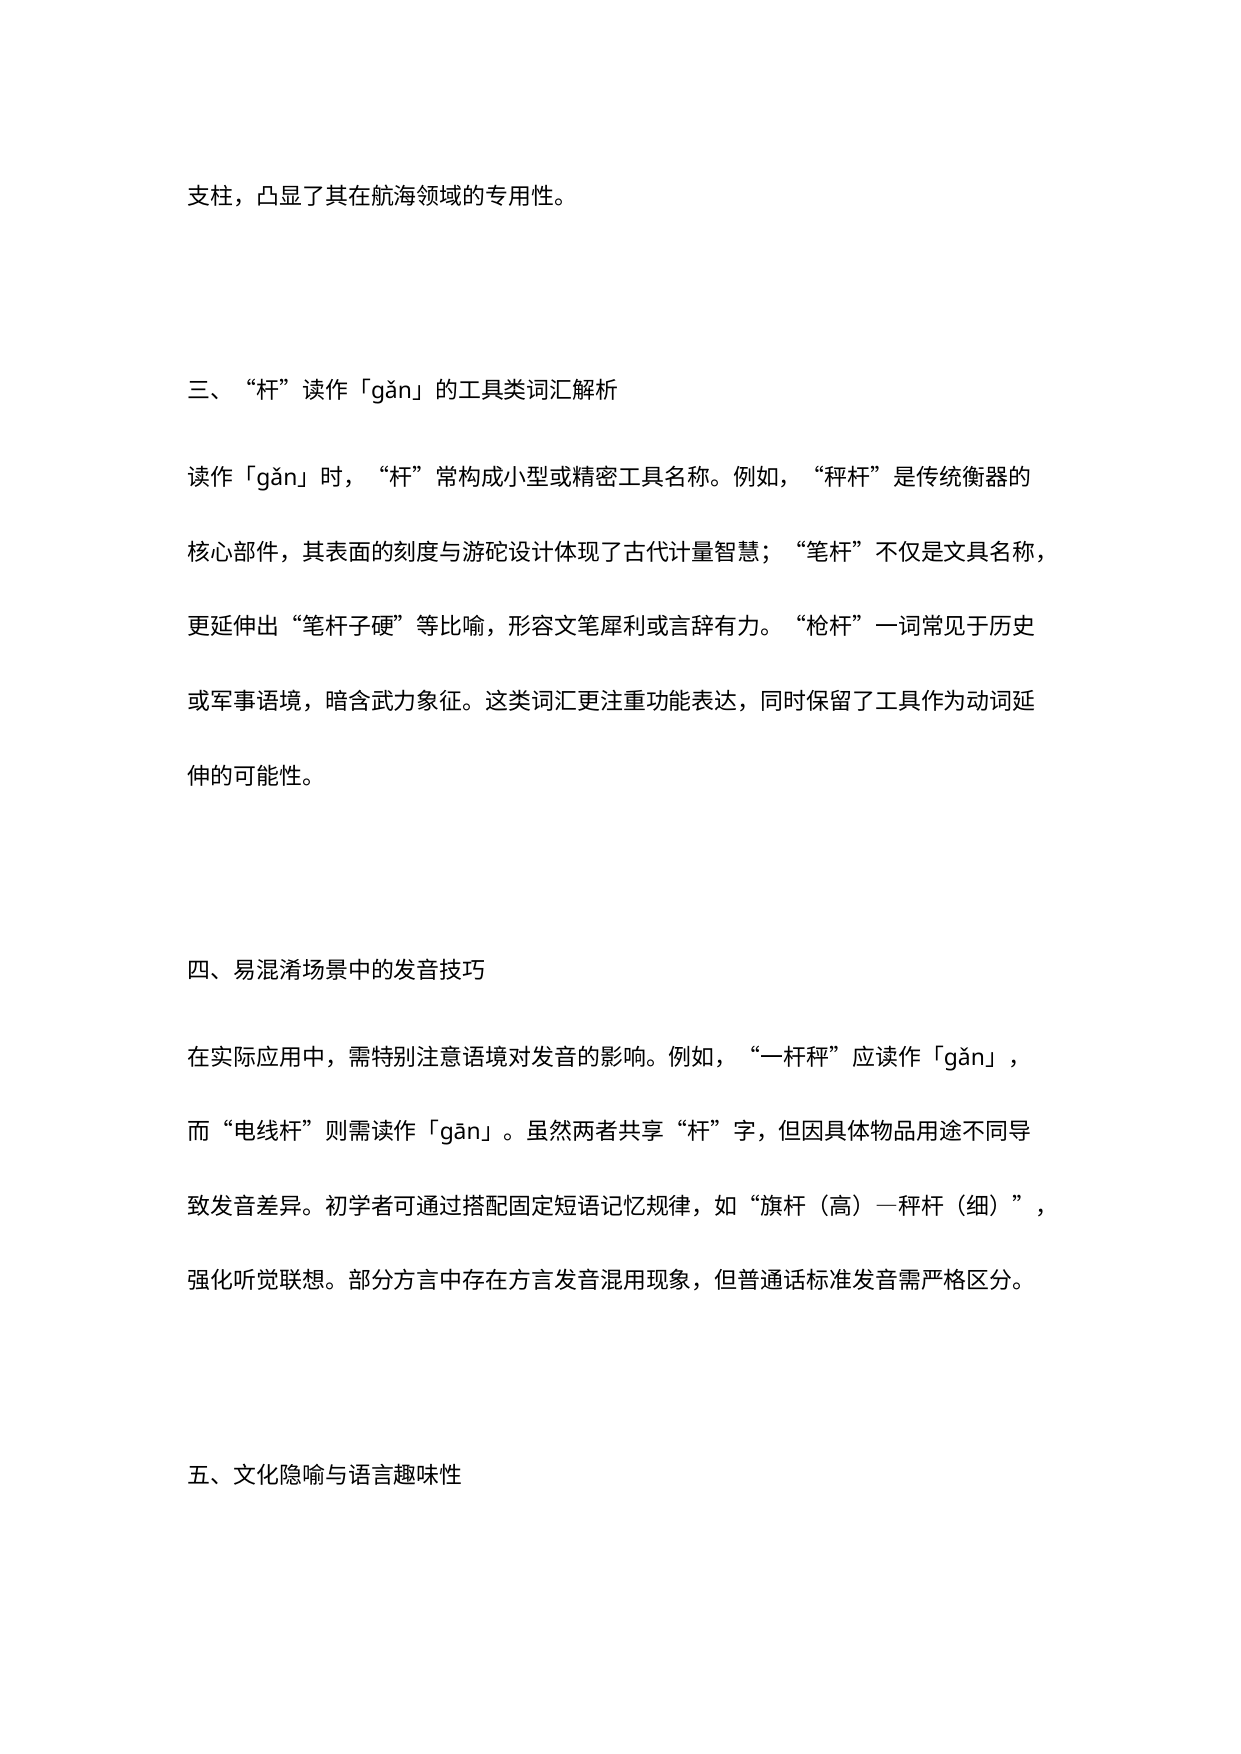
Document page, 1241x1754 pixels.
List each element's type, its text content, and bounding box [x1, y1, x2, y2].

text 三、“杆”读作「gǎn」的工具类词汇解析 [187, 356, 1053, 421]
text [187, 162, 1053, 227]
text 五、文化隐喻与语言趣味性 [187, 1441, 1053, 1506]
text 读作「gǎn」时，“杆”常构成小型或精密工具名称。例如，“秤杆”是传统衡器的核心部件，其表面的刻度与游砣设计体现了古代计量智慧；“笔杆”不仅是文具名称，更延伸出“笔杆子硬”等比喻，形容文笔犀利或言辞有力。“枪杆”一词常见于历史或军事语境，暗含武力象征。这类词汇更注重功能表达，同时保留了工具作为动词延伸的可能性。 [187, 443, 1053, 807]
text 四、易混淆场景中的发音技巧 [187, 936, 1053, 1001]
text 在实际应用中，需特别注意语境对发音的影响。例如，“一杆秤”应读作「gǎn」，而“电线杆”则需读作「gān」。虽然两者共享“杆”字，但因具体物品用途不同导致发音差异。初学者可通过搭配固定短语记忆规律，如“旗杆（高）—秤杆（细）”，强化听觉联想。部分方言中存在方言发音混用现象，但普通话标准发音需严格区分。 [187, 1022, 1053, 1312]
